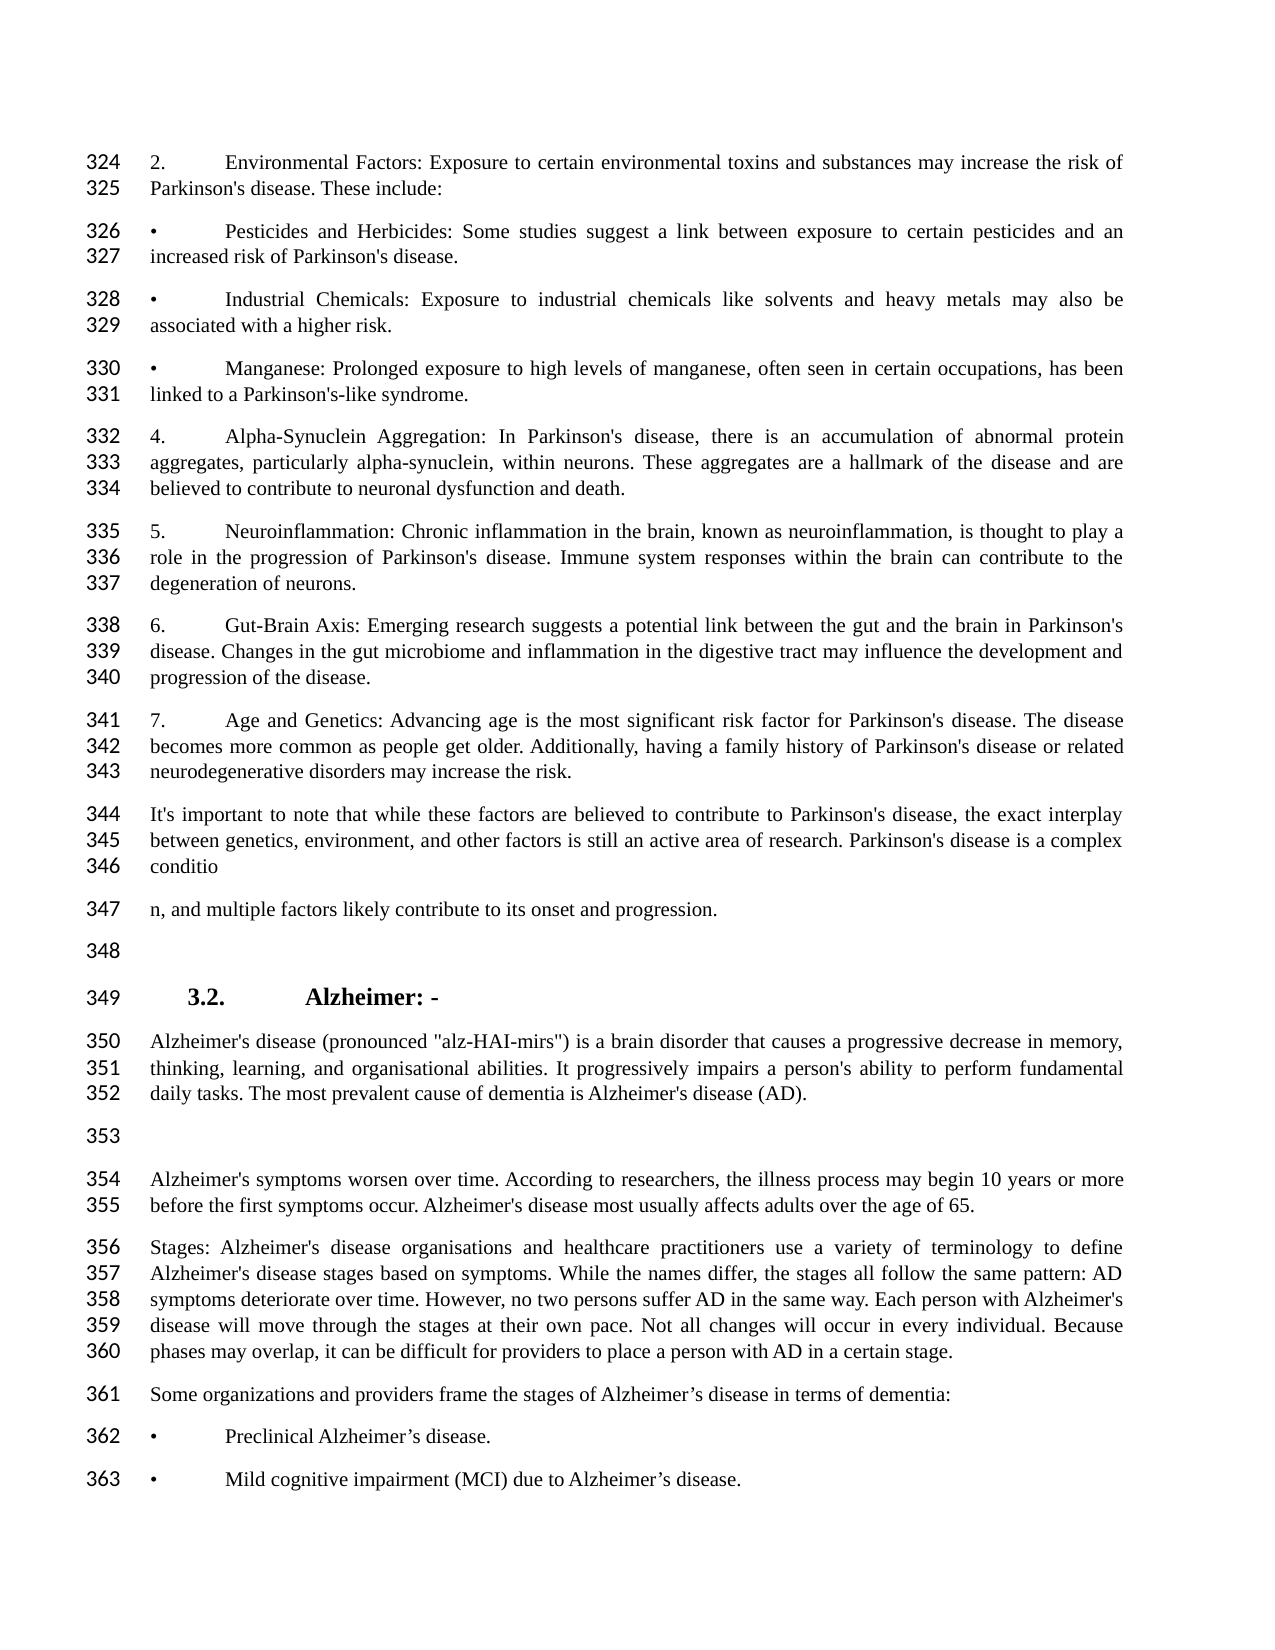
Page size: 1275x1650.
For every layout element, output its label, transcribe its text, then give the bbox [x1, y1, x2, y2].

list Alzheimer: - [187, 982, 1125, 1011]
text 7. Age and Genetics: Advancing age is the most significant risk factor for Parkinson's disease. The disease becomes more common as people get older. Additionally, having a family history of Parkinson's disease or related neurodegenerative disorders may increase the risk. [150, 708, 1125, 783]
text • Pesticides and Herbicides: Some studies suggest a link between exposure to certain pesticides and an increased risk of Parkinson's disease. [150, 218, 1125, 268]
text Alzheimer's symptoms worsen over time. According to researchers, the illness process may begin 10 years or more before the first symptoms occur. Alzheimer's disease most usually affects adults over the age of 65. [150, 1167, 1125, 1217]
text 5. Neuroinflammation: Chronic inflammation in the brain, known as neuroinflammation, is thought to play a role in the progression of Parkinson's disease. Immune system responses within the brain can contribute to the degeneration of neurons. [150, 519, 1125, 594]
text Alzheimer's disease (pronounced "alz-HAI-mirs") is a brain disorder that causes a progressive decrease in memory, thinking, learning, and organisational abilities. It progressively impairs a person's ability to perform fundamental daily tasks. The most prevalent cause of dementia is Alzheimer's disease (AD). [150, 1029, 1125, 1105]
text • Preclinical Alzheimer’s disease. [150, 1424, 1125, 1448]
text 4. Alpha-Synuclein Aggregation: In Parkinson's disease, there is an accumulation of abnormal protein aggregates, particularly alpha-synuclein, within neurons. These aggregates are a hallmark of the disease and are believed to contribute to neuronal dysfunction and death. [150, 424, 1125, 500]
text 6. Gut-Brain Axis: Emerging research suggests a potential link between the gut and the brain in Parkinson's disease. Changes in the gut microbiome and inflammation in the digestive tract may influence the development and progression of the disease. [150, 613, 1125, 689]
text Some organizations and providers frame the stages of Alzheimer’s disease in terms of dementia: [150, 1381, 1125, 1406]
text • Industrial Chemicals: Exposure to industrial chemicals like solvents and heavy metals may also be associated with a higher risk. [150, 287, 1125, 337]
text It's important to note that while these factors are believed to contribute to Parkinson's disease, the exact interplay between genetics, environment, and other factors is still an active area of research. Parkinson's disease is a complex conditio [150, 802, 1125, 878]
text • Manganese: Prolonged exposure to high levels of manganese, often seen in certain occupations, has been linked to a Parkinson's-like syndrome. [150, 356, 1125, 406]
text n, and multiple factors likely contribute to its onset and progression. [150, 897, 1125, 921]
text Stages: Alzheimer's disease organisations and healthcare practitioners use a variety of terminology to define Alzheimer's disease stages based on symptoms. While the names differ, the stages all follow the same pattern: AD symptoms deteriorate over time. However, no two persons suffer AD in the same way. Each person with Alzheimer's disease will move through the stages at their own pace. Not all changes will occur in every individual. Because phases may overlap, it can be difficult for providers to place a person with AD in a certain stage. [150, 1235, 1125, 1363]
text • Mild cognitive impairment (MCI) due to Alzheimer’s disease. [150, 1467, 1125, 1491]
text 2. Environmental Factors: Exposure to certain environmental toxins and substances may increase the risk of Parkinson's disease. These include: [150, 150, 1125, 200]
